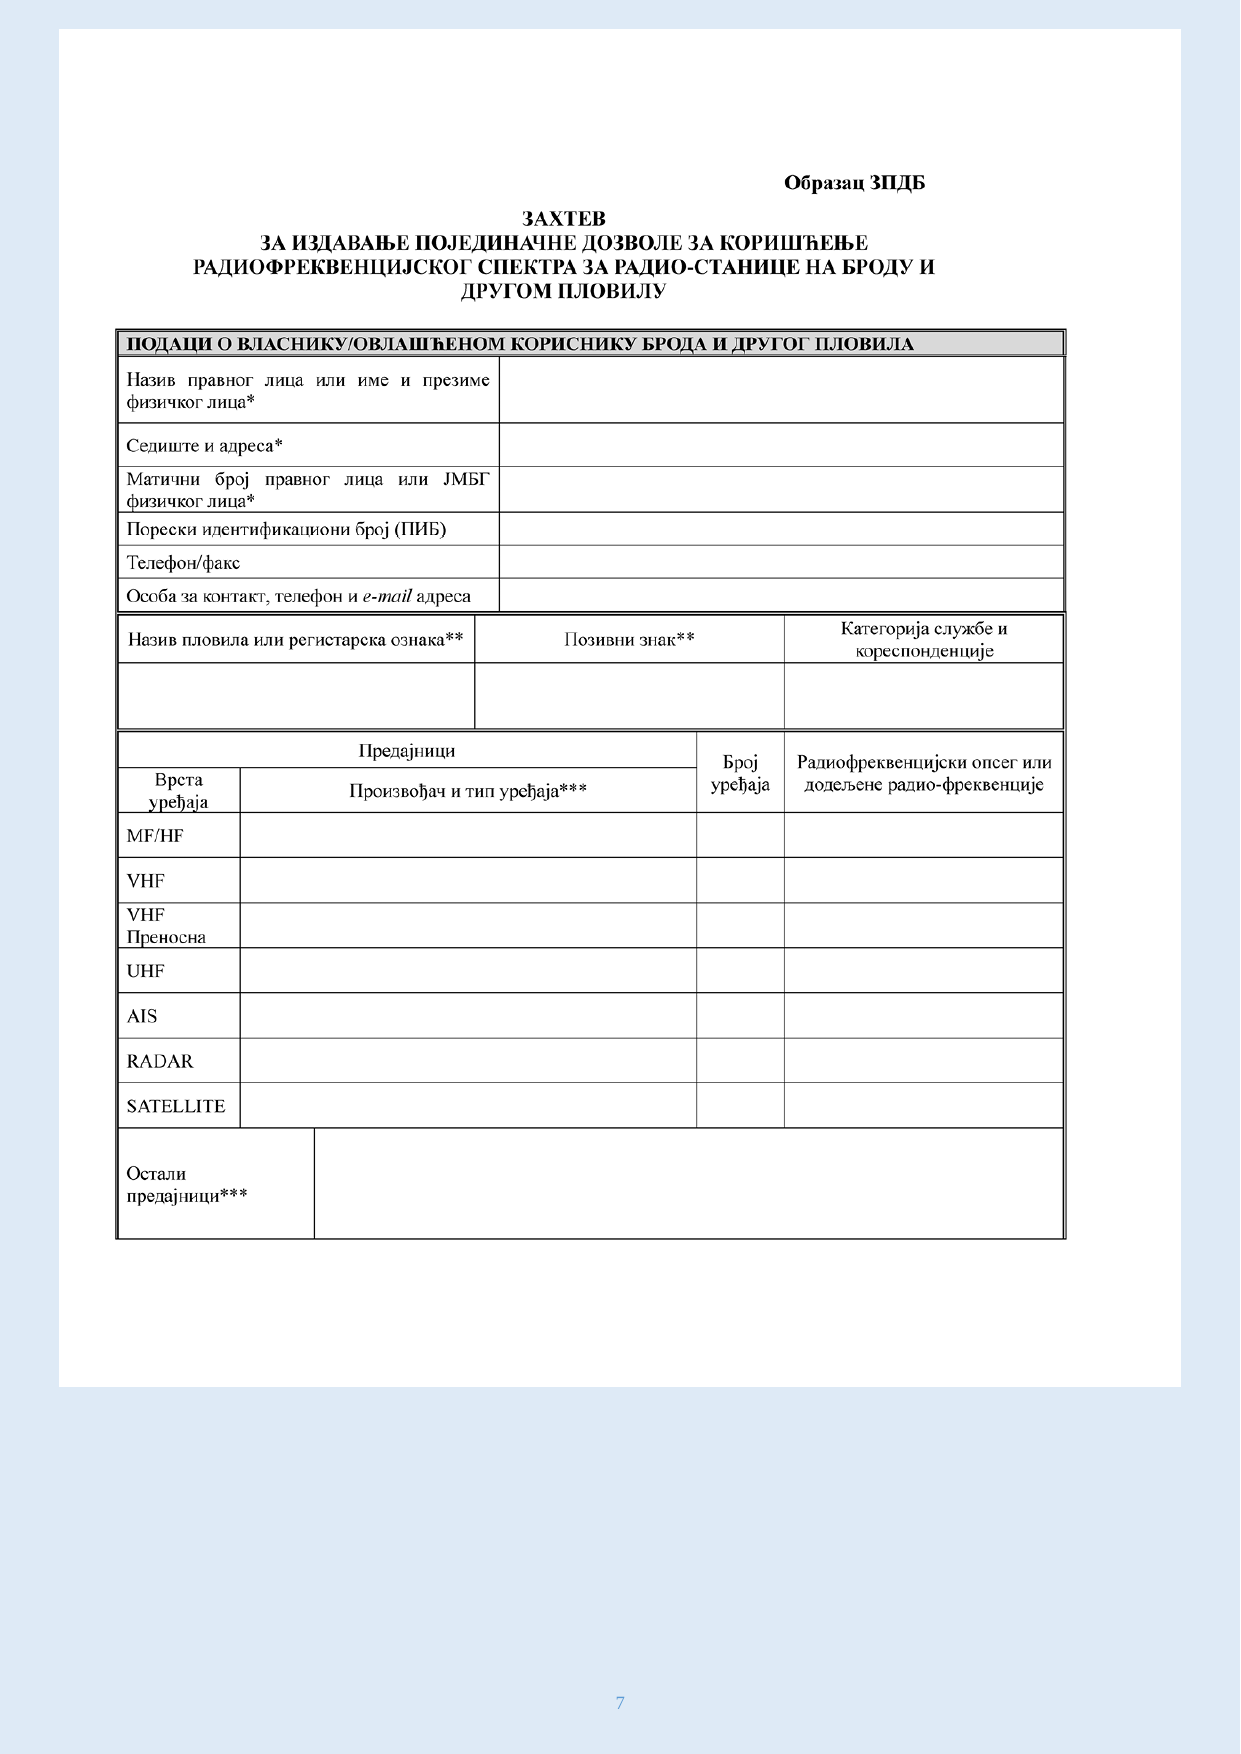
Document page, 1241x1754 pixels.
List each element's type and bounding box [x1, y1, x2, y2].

picture [108, 29, 1075, 1388]
